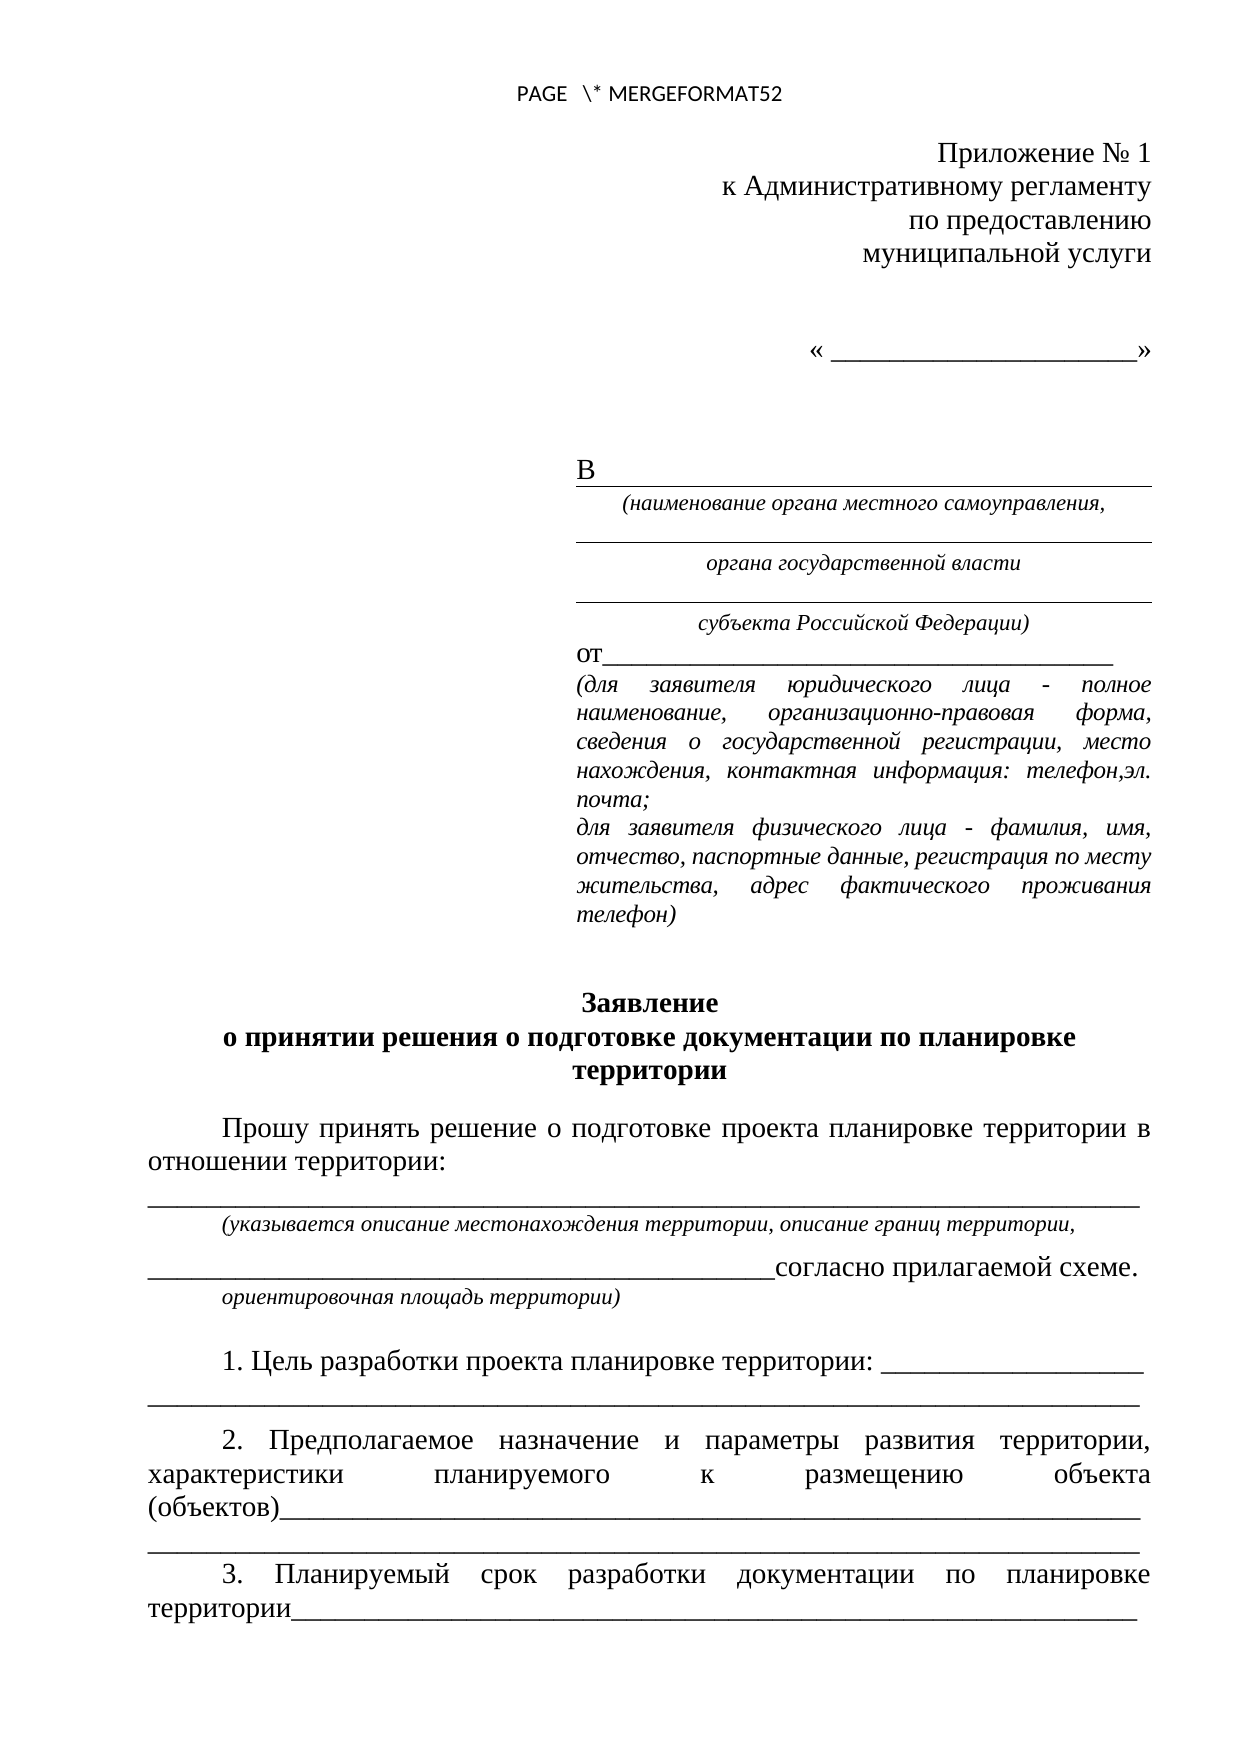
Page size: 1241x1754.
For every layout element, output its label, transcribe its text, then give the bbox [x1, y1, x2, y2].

text (наименование органа местного самоуправления, [576, 487, 1152, 515]
text для заявителя физического лица - фамилия, имя, отчество, паспортные данные, регистрация по месту жительства, адрес фактического проживания телефон) [576, 812, 1152, 927]
text В [576, 452, 1152, 486]
text органа государственной власти [576, 543, 1152, 575]
text « _____________________» [709, 332, 1152, 366]
text от___________________________________ [576, 635, 1152, 669]
text 3. Планируемый срок разработки документации по планировке территории__________________________________________________________ [148, 1556, 1152, 1623]
text ____________________________________________________________________ [148, 1177, 1152, 1210]
text 1. Цель разработки проекта планировке территории: __________________ [148, 1343, 1152, 1376]
text ориентировочная площадь территории) [148, 1283, 1152, 1309]
text субъекта Российской Федерации) [576, 603, 1152, 635]
text ___________________________________________согласно прилагаемой схеме. [148, 1249, 1152, 1283]
text ____________________________________________________________________ [148, 1523, 1152, 1556]
text (указывается описание местонахождения территории, описание границ территории, [148, 1210, 1152, 1237]
text Приложение № 1 [709, 135, 1152, 169]
text к Административному регламенту по предоставлению муниципальной услуги [709, 169, 1152, 269]
text 2. Предполагаемое назначение и параметры развития территории, характеристики планируемого к размещению объекта (объектов)___________________________________________________________ [148, 1422, 1152, 1523]
text ____________________________________________________________________ [148, 1376, 1152, 1410]
text Прошу принять решение о подготовке проекта планировке территории в отношении территории: [148, 1110, 1152, 1177]
text о принятии решения о подготовке документации по планировке территории [148, 1019, 1152, 1086]
text (для заявителя юридического лица - полное наименование, организационно-правовая форма, сведения о государственной регистрации, место нахождения, контактная информация: телефон,эл. почта; [576, 669, 1152, 812]
text Заявление [148, 985, 1152, 1019]
